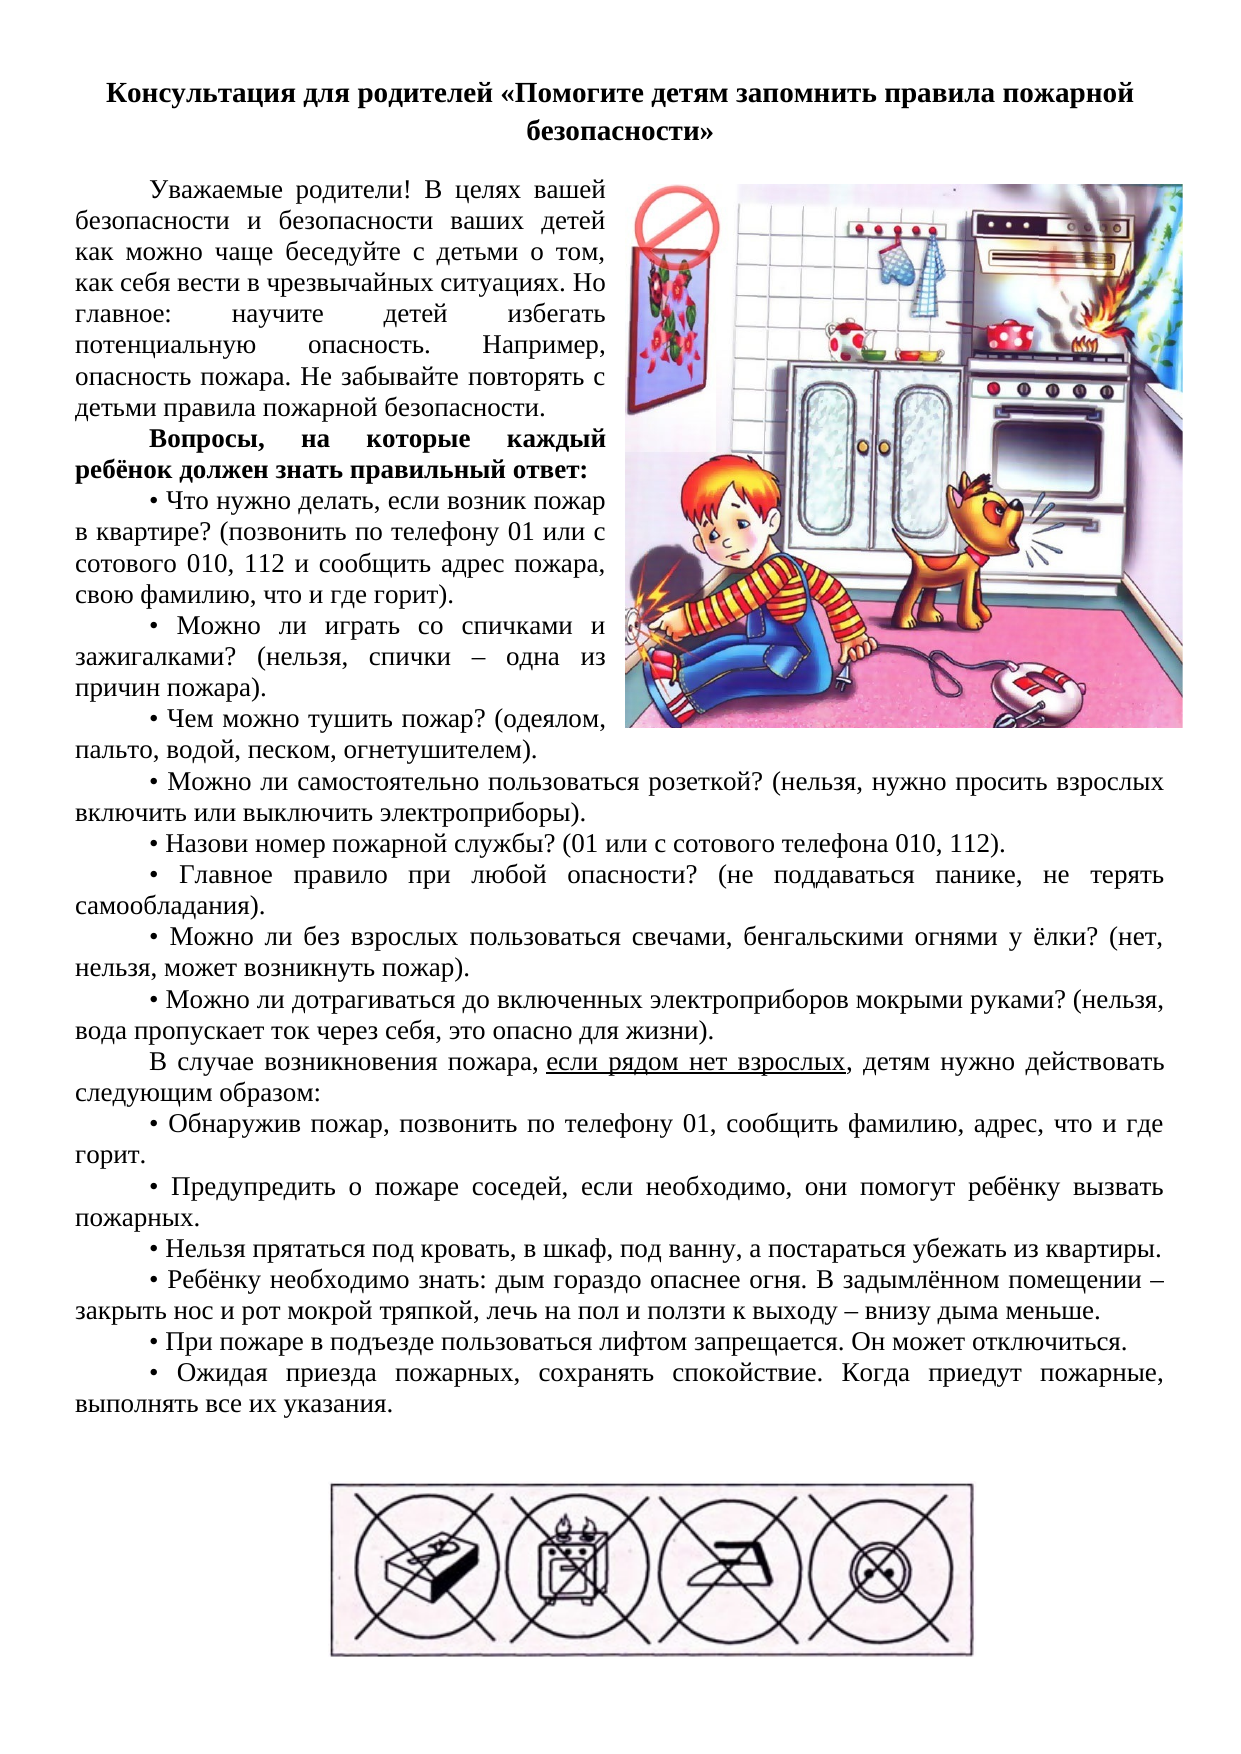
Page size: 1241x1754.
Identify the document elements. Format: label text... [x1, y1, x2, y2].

text • Главное правило при любой опасности? (не поддаваться панике, не терять самообладания). [75, 858, 1165, 920]
text • Ребёнку необходимо знать: дым гораздо опаснее огня. В задымлённом помещении – закрыть нос и рот мокрой тряпкой, лечь на пол и ползти к выходу – внизу дыма меньше. [75, 1263, 1165, 1325]
text • Нельзя прятаться под кровать, в шкаф, под ванну, а постараться убежать из квартиры. [75, 1232, 1165, 1263]
text В случае возникновения пожара, если рядом нет взрослых, детям нужно действовать следующим образом: [75, 1045, 1165, 1107]
text Вопросы, на которые каждый ребёнок должен знать правильный ответ: [75, 422, 625, 484]
text • Можно ли дотрагиваться до включенных электроприборов мокрыми руками? (нельзя, вода пропускает ток через себя, это опасно для жизни). [75, 983, 1165, 1045]
text • Предупредить о пожаре соседей, если необходимо, они помогут ребёнку вызвать пожарных. [75, 1169, 1165, 1232]
text Консультация для родителей «Помогите детям запомнить правила пожарной безопасности» [75, 75, 1165, 147]
text • При пожаре в подъезде пользоваться лифтом запрещается. Он может отключиться. [75, 1325, 1165, 1356]
text Уважаемые родители! В целях вашей безопасности и безопасности ваших детей как можно чаще беседуйте с детьми о том, как себя вести в чрезвычайных ситуациях. Но главное: научите детей избегать потенциальную опасность. Например, опасность пожара. Не забывайте повторять с детьми правила пожарной безопасности. [75, 173, 1165, 422]
text • Что нужно делать, если возник пожар в квартире? (позвонить по телефону 01 или с сотового 010, 112 и сообщить адрес пожара, свою фамилию, что и где горит). [75, 484, 625, 609]
text • Назови номер пожарной службы? (01 или с сотового телефона 010, 112). [75, 827, 1165, 858]
text • Можно ли играть со спичками и зажигалками? (нельзя, спички – одна из причин пожара). [75, 609, 625, 702]
text • Можно ли самостоятельно пользоваться розеткой? (нельзя, нужно просить взрослых включить или выключить электроприборы). [75, 765, 1165, 827]
picture [328, 1481, 977, 1660]
text • Ожидая приезда пожарных, сохранять спокойствие. Когда приедут пожарные, выполнять все их указания. [75, 1356, 1165, 1419]
text • Обнаружив пожар, позвонить по телефону 01, сообщить фамилию, адрес, что и где горит. [75, 1107, 1165, 1169]
text • Чем можно тушить пожар? (одеялом, пальто, водой, песком, огнетушителем). [75, 702, 1165, 765]
picture [625, 184, 1183, 728]
text • Можно ли без взрослых пользоваться свечами, бенгальскими огнями у ёлки? (нет, нельзя, может возникнуть пожар). [75, 920, 1165, 983]
